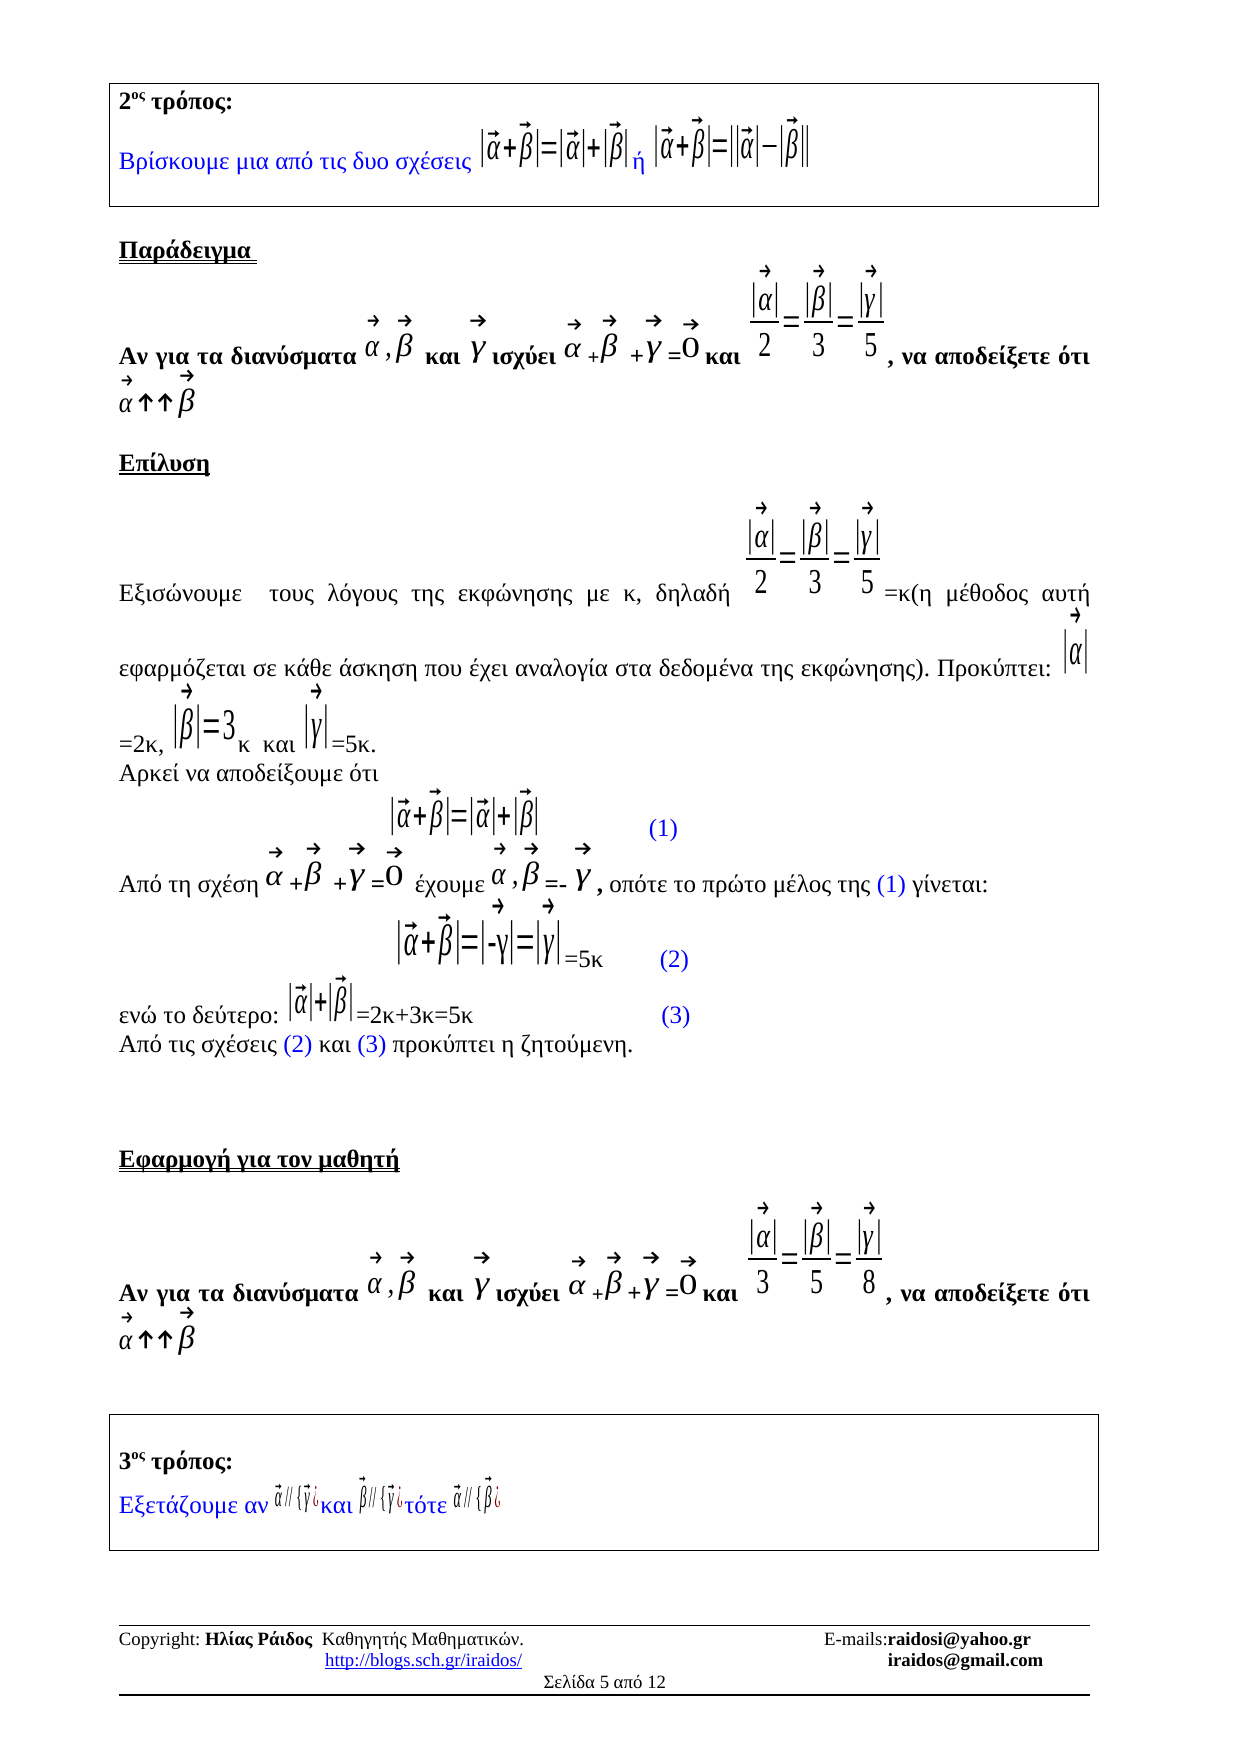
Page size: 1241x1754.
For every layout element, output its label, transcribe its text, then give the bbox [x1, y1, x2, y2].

text Αν για τα διανύσματα και ισχύει + +=και , να αποδείξετε ότι [119, 264, 1090, 419]
text Από τη σχέση + += έχουμε =- , οπότε το πρώτο μέλος της (1) γίνεται: [119, 842, 1090, 897]
text ενώ το δεύτερο: =2κ+3κ=5κ (3) [119, 973, 1090, 1029]
text Αρκεί να αποδείξουμε ότι [119, 758, 1090, 787]
text Εξετάζουμε αν και τότε [119, 1475, 1090, 1519]
text Εξισώνουμε τους λόγους της εκφώνησης με κ, δηλαδή =κ(η μέθοδος αυτή εφαρμόζεται σε κάθε άσκηση που έχει αναλογία στα δεδομένα της εκφώνησης). Προκύπτει: =2κ, κ και =5κ. [119, 501, 1090, 758]
text Αν για τα διανύσματα και ισχύει ++=και , να αποδείξετε ότι [119, 1201, 1090, 1357]
text Επίλυση [119, 448, 1090, 477]
text 2ος τρόπος: [110, 84, 1098, 114]
text (1) [119, 787, 1090, 842]
text =5κ (2) [119, 897, 1090, 973]
text Παράδειγμα [119, 235, 1090, 264]
text Από τις σχέσεις (2) και (3) προκύπτει η ζητούμενη. [119, 1029, 1090, 1057]
text 3ος τρόπος: [119, 1446, 1090, 1475]
text Βρίσκουμε μια από τις δυο σχέσεις ή [119, 114, 1090, 175]
text Εφαρμογή για τον μαθητή [119, 1144, 1090, 1172]
